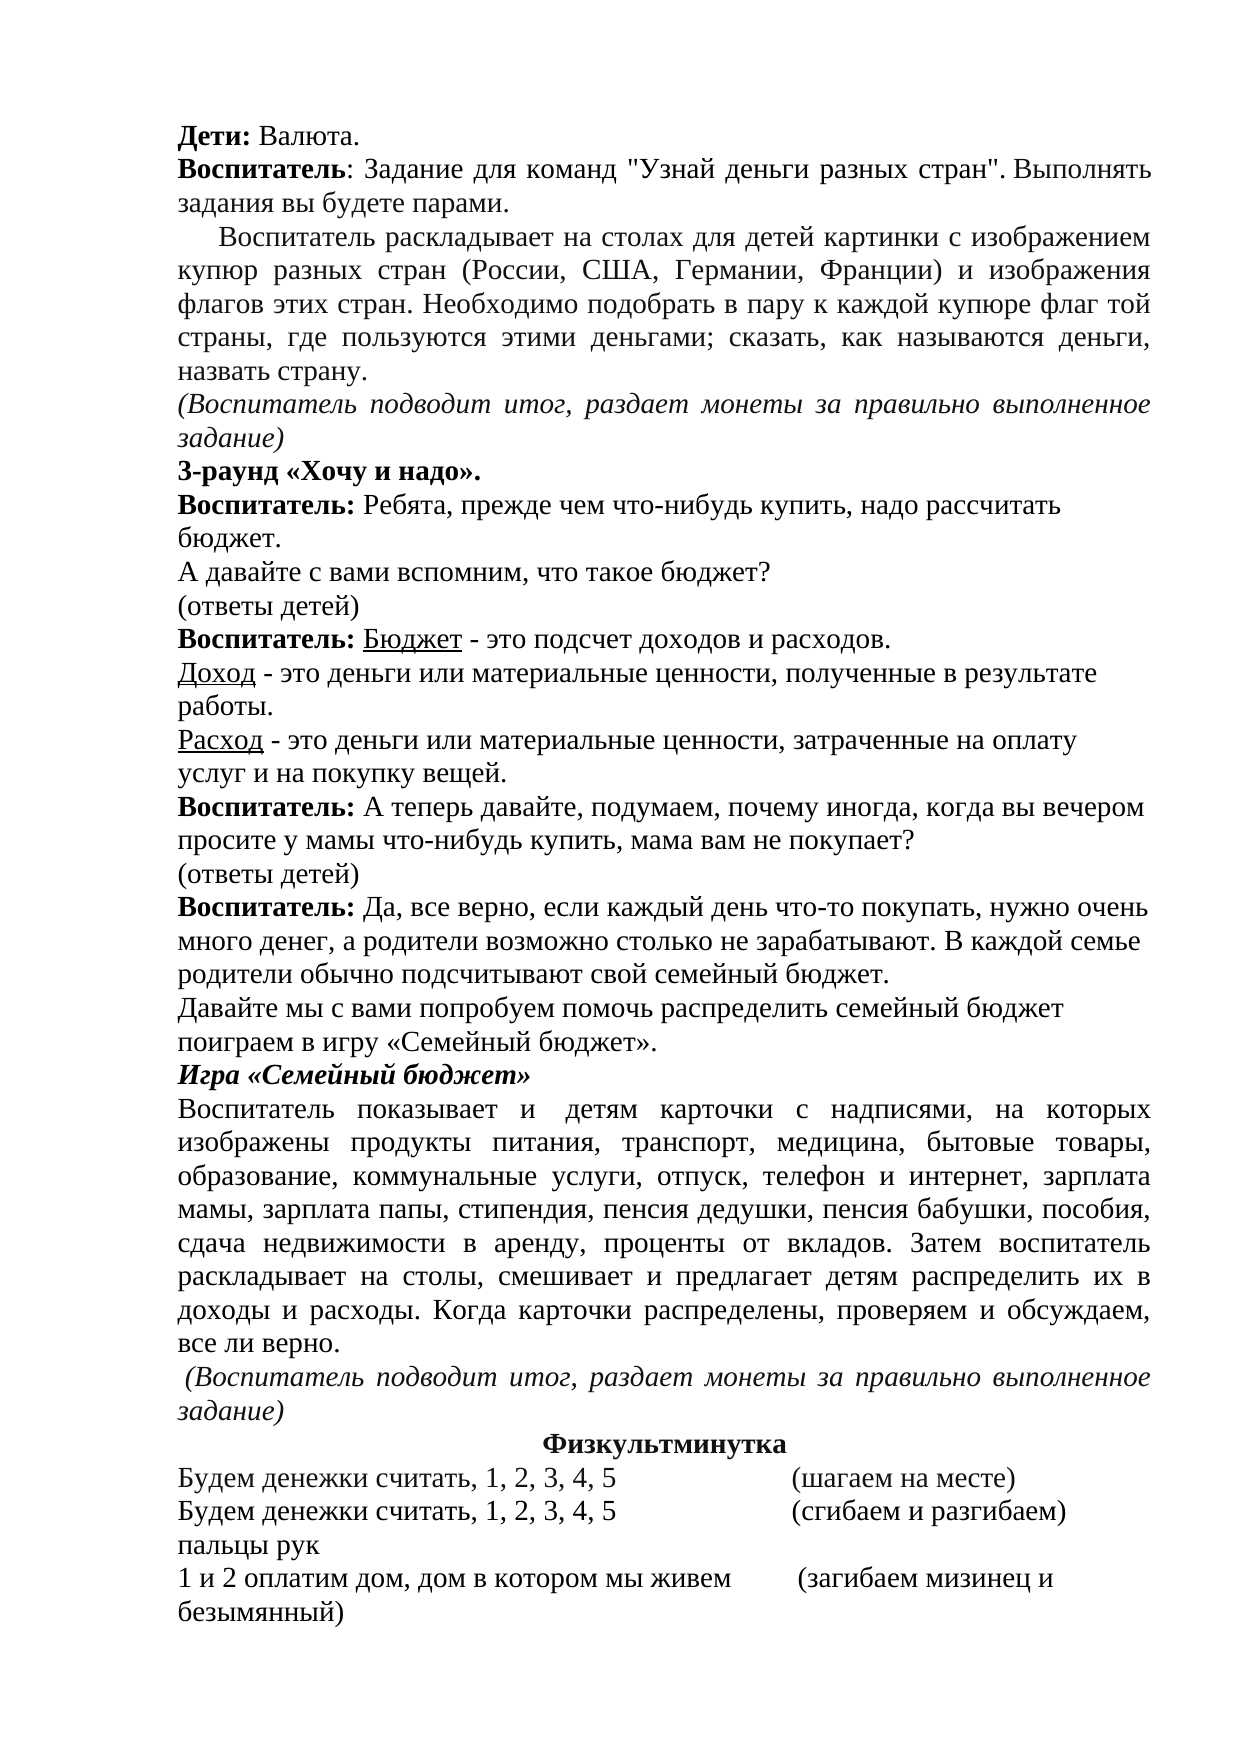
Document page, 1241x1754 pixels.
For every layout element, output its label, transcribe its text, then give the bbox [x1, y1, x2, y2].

text просите у мамы что-нибудь купить, мама вам не покупает? [177, 822, 1152, 856]
text Воспитатель: Ребята, прежде чем что-нибудь купить, надо рассчитать бюджет. [177, 487, 1152, 554]
text (Воспитатель подводит итог, раздает монеты за правильно выполненное задание) [177, 1359, 1152, 1426]
text 1 и 2 оплатим дом, дом в котором мы живем (загибаем мизинец и безымянный) [177, 1560, 1152, 1627]
text Воспитатель: А теперь давайте, подумаем, почему иногда, когда вы вечером [177, 789, 1152, 822]
text (Воспитатель подводит итог, раздает монеты за правильно выполненное задание) [177, 386, 1152, 453]
text Давайте мы с вами попробуем помочь распределить семейный бюджет поиграем в игру «Семейный бюджет». [177, 990, 1152, 1057]
text Воспитатель: Да, все верно, если каждый день что-то покупать, нужно очень много денег, а родители возможно столько не зарабатывают. В каждой семье родители обычно подсчитывают свой семейный бюджет. [177, 889, 1152, 990]
text Физкультминутка [177, 1426, 1152, 1460]
text Воспитатель раскладывает на столах для детей картинки с изображением купюр разных стран (России, США, Германии, Франции) и изображения флагов этих стран. Необходимо подобрать в пару к каждой купюре флаг той страны, где пользуются этими деньгами; сказать, как называются деньги, назвать страну. [177, 219, 1152, 386]
text Воспитатель: Бюджет - это подсчет доходов и расходов. [177, 621, 1152, 655]
text (ответы детей) [177, 856, 1152, 889]
text Дети: Валюта. [177, 118, 1152, 152]
text 3-раунд «Хочу и надо». [177, 453, 1152, 487]
text Будем денежки считать, 1, 2, 3, 4, 5 (сгибаем и разгибаем) пальцы рук [177, 1493, 1152, 1560]
text Воспитатель показывает и детям карточки с надписями, на которых изображены продукты питания, транспорт, медицина, бытовые товары, образование, коммунальные услуги, отпуск, телефон и интернет, зарплата мамы, зарплата папы, стипендия, пенсия дедушки, пенсия бабушки, пособия, сдача недвижимости в аренду, проценты от вкладов. Затем воспитатель раскладывает на столы, смешивает и предлагает детям распределить их в доходы и расходы. Когда карточки распределены, проверяем и обсуждаем, все ли верно. [177, 1091, 1152, 1359]
text (ответы детей) [177, 588, 1152, 621]
text А давайте с вами вспомним, что такое бюджет? [177, 554, 1152, 588]
text Расход - это деньги или материальные ценности, затраченные на оплату услуг и на покупку вещей. [177, 722, 1152, 789]
text Воспитатель: Задание для команд "Узнай деньги разных стран". Выполнять задания вы будете парами. [177, 152, 1152, 219]
text Игра «Семейный бюджет» [177, 1057, 1152, 1091]
text Будем денежки считать, 1, 2, 3, 4, 5 (шагаем на месте) [177, 1460, 1152, 1493]
text Доход - это деньги или материальные ценности, полученные в результате работы. [177, 655, 1152, 722]
